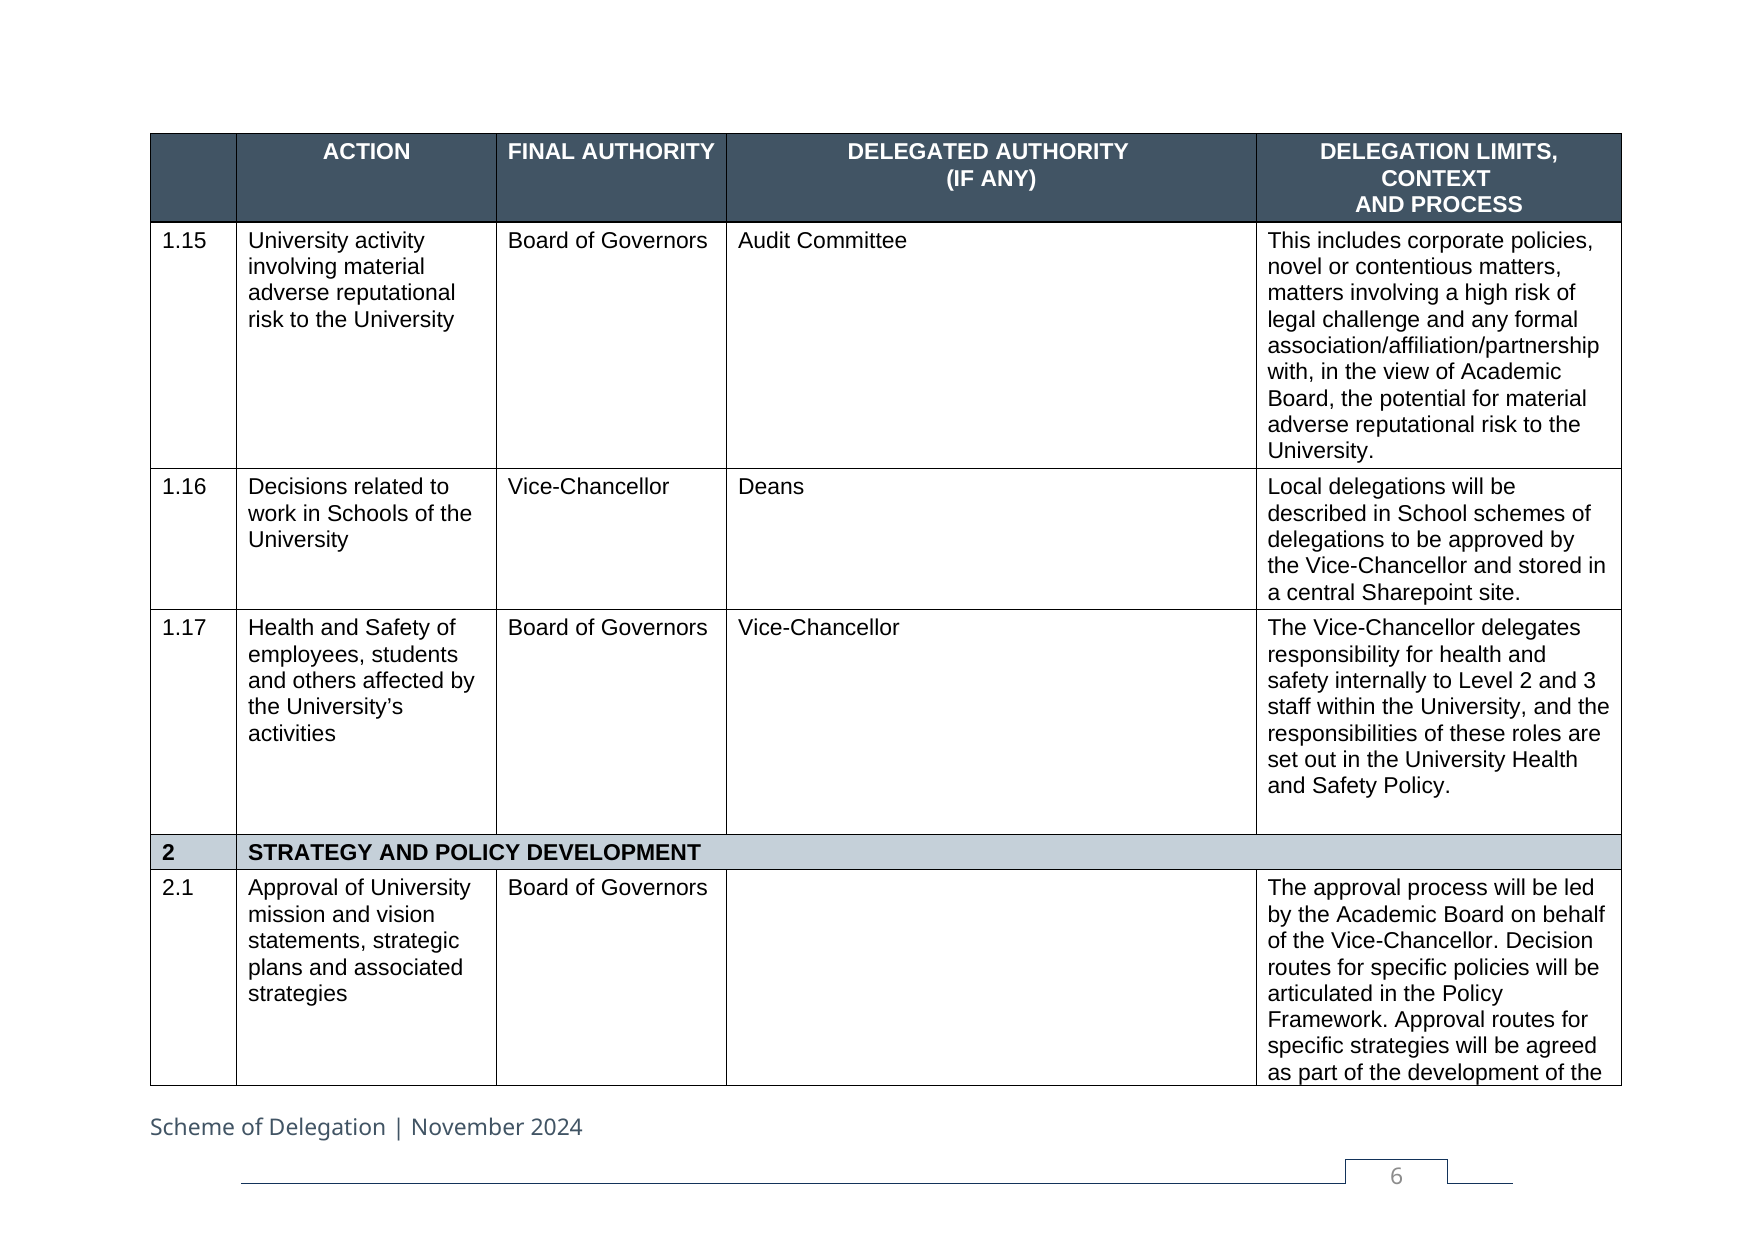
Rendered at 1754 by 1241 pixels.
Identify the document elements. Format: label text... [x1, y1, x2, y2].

table_header FINAL AUTHORITY [497, 134, 726, 221]
table_cell Local delegations will be described in School schemes of delegations to be approved by the Vice-Chancellor and stored in a central Sharepoint site. [1257, 469, 1621, 609]
table_cell 1.17 [151, 610, 236, 833]
table_cell [727, 870, 1256, 1085]
table_cell 2.1 [151, 870, 236, 1085]
table_header DELEGATED AUTHORITY (IF ANY) [727, 134, 1256, 221]
table_cell Board of Governors [497, 610, 726, 833]
table_cell The Vice-Chancellor delegates responsibility for health and safety internally to Level 2 and 3 staff within the University, and the responsibilities of these roles are set out in the University Health and Safety Policy. [1257, 610, 1621, 833]
table_cell University activity involving material adverse reputational risk to the University [237, 223, 496, 468]
table_cell Vice-Chancellor [497, 469, 726, 609]
table_cell Vice-Chancellor [727, 610, 1256, 833]
table_cell 1.16 [151, 469, 236, 609]
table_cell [1257, 870, 1621, 1085]
table_cell 2 [151, 835, 236, 869]
table_header [151, 134, 236, 221]
table_cell Health and Safety of employees, students and others affected by the University’s activities [237, 610, 496, 833]
table_cell Decisions related to work in Schools of the University [237, 469, 496, 609]
table_cell Deans [727, 469, 1256, 609]
table_cell 1.15 [151, 223, 236, 468]
table_cell Board of Governors [497, 870, 726, 1085]
table_header ACTION [237, 134, 496, 221]
table_cell Audit Committee [727, 223, 1256, 468]
table_cell Board of Governors [497, 223, 726, 468]
table_header DELEGATION LIMITS, CONTEXT AND PROCESS [1257, 134, 1621, 221]
table_cell This includes corporate policies, novel or contentious matters, matters involving a high risk of legal challenge and any formal association/affiliation/partnership with, in the view of Academic Board, the potential for material adverse reputational risk to the University. [1257, 223, 1621, 468]
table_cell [237, 870, 496, 1085]
table_cell STRATEGY AND POLICY DEVELOPMENT [237, 835, 1621, 869]
